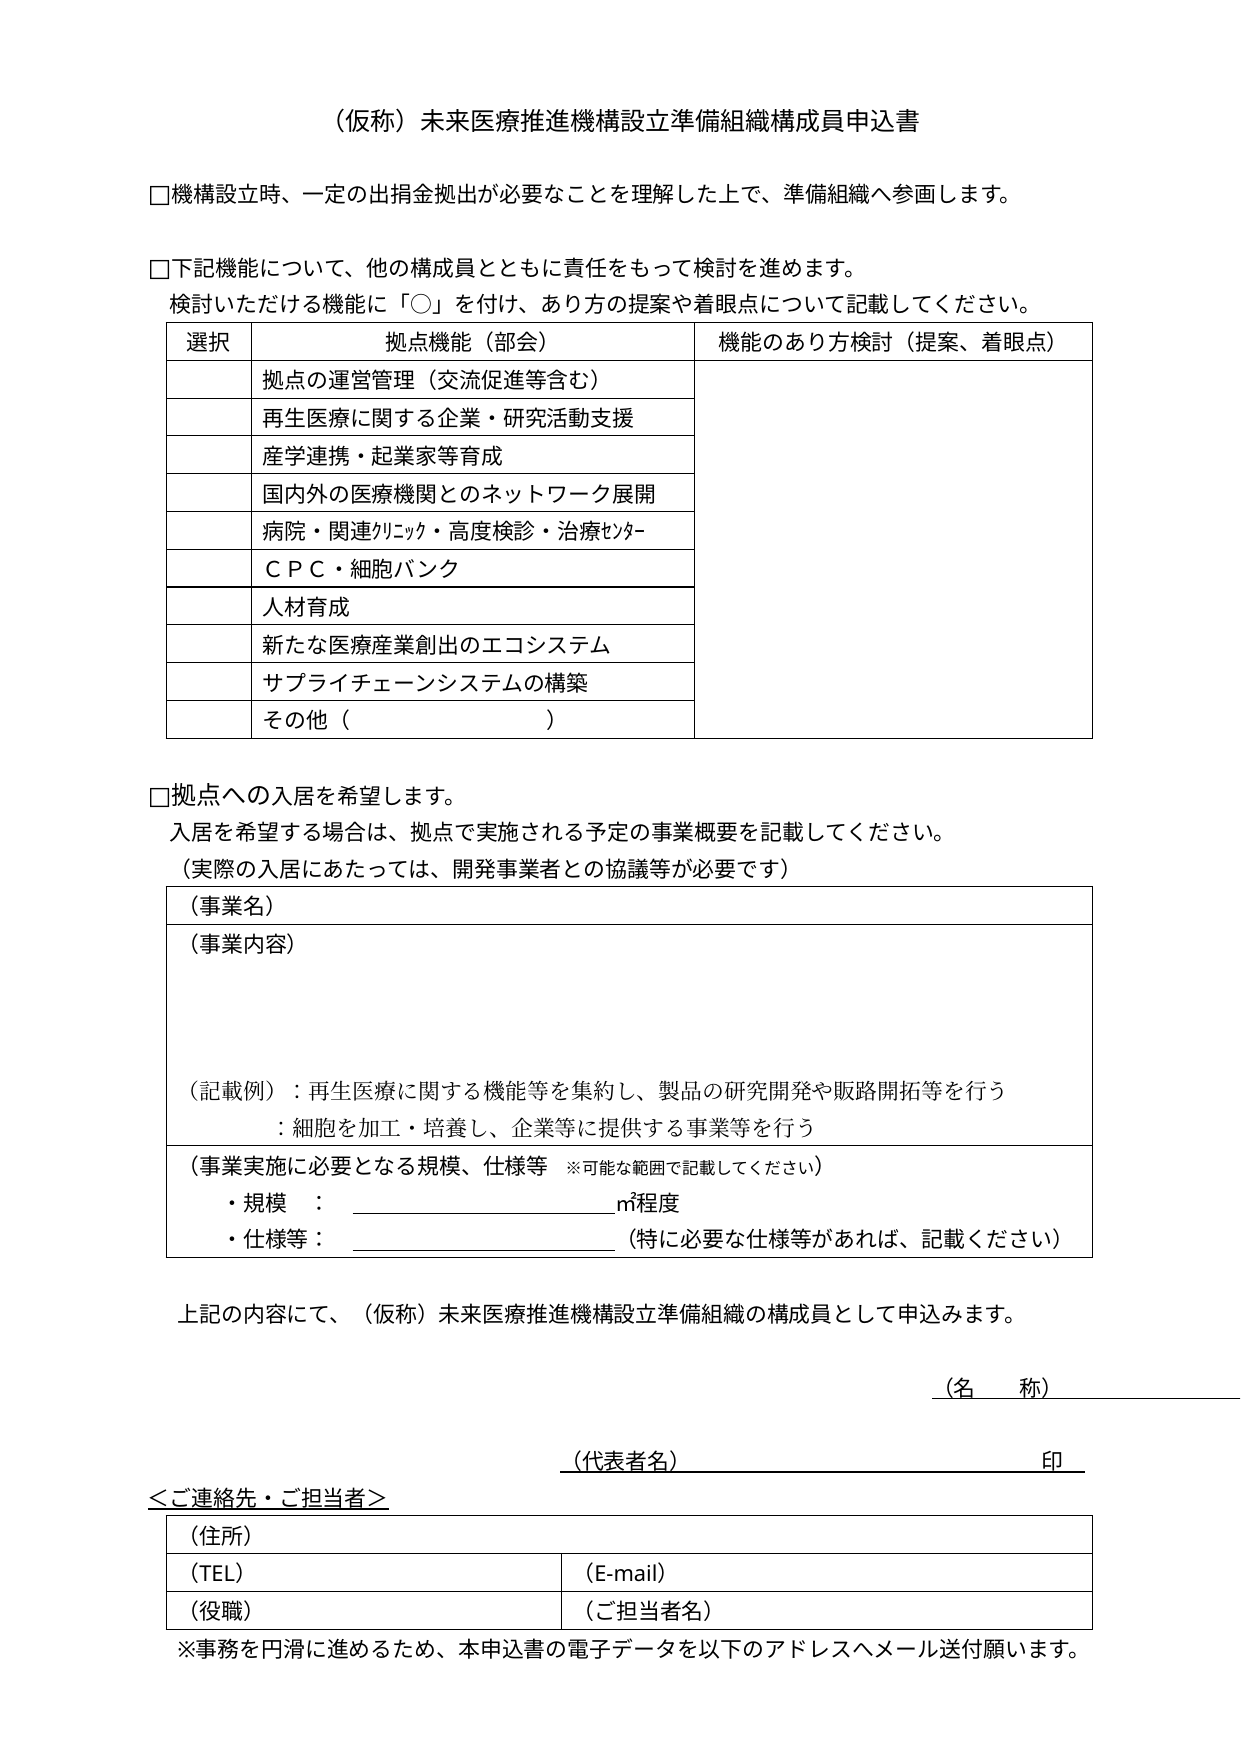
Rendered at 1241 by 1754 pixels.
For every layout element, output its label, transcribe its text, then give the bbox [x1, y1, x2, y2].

table_cell 国内外の医療機関とのネットワーク展開 [252, 474, 694, 511]
table_cell 産学連携・起業家等育成 [252, 436, 694, 473]
table_cell （E-mail） [562, 1554, 1092, 1591]
text ＜ご連絡先・ご担当者＞ [148, 1478, 1063, 1515]
table_cell [167, 436, 251, 473]
table_header 選択 [167, 323, 251, 359]
table_cell （事業実施に必要となる規模、仕様等 ※可能な範囲で記載してください） ・規模 ： ㎡程度 ・仕様等： （特に必要な仕様等があれば、記載ください） [167, 1146, 1092, 1257]
table_cell （役職） [167, 1592, 561, 1628]
table_cell [167, 550, 251, 586]
table_cell [167, 474, 251, 511]
text 入居を希望する場合は、拠点で実施される予定の事業概要を記載してください。 [169, 812, 1063, 849]
table_header （事業名） [167, 887, 1092, 924]
table_cell ＣＰＣ・細胞バンク [252, 550, 694, 586]
table_cell [695, 361, 1092, 738]
text 上記の内容にて、（仮称）未来医療推進機構設立準備組織の構成員として申込みます。 [177, 1294, 1063, 1331]
text ※事務を円滑に進めるため、本申込書の電子データを以下のアドレスへメール送付願います。 [177, 1629, 1122, 1666]
table_header （住所） [167, 1516, 1092, 1553]
table_cell サプライチェーンシステムの構築 [252, 663, 694, 700]
text （実際の入居にあたっては、開発事業者との協議等が必要です） [169, 849, 1063, 886]
table_cell （ご担当者名） [562, 1592, 1092, 1628]
table_cell [167, 399, 251, 435]
text □機構設立時、一定の出捐金拠出が必要なことを理解した上で、準備組織へ参画します。 [148, 175, 1063, 211]
text （代表者名） 印 [177, 1442, 1063, 1478]
text □拠点への入居を希望します。 [148, 776, 1063, 812]
table_cell （事業内容） （記載例）：再生医療に関する機能等を集約し、製品の研究開発や販路開拓等を行う ：細胞を加工・培養し、企業等に提供する事業等を行う [167, 925, 1092, 1145]
table_cell [167, 512, 251, 549]
table_cell その他（ ） [252, 701, 694, 738]
table_cell 人材育成 [252, 588, 694, 624]
table_cell [167, 588, 251, 624]
text □下記機能について、他の構成員とともに責任をもって検討を進めます。 [148, 248, 1063, 285]
table_cell 新たな医療産業創出のエコシステム [252, 625, 694, 662]
table_cell 病院・関連ｸﾘﾆｯｸ・高度検診・治療ｾﾝﾀｰ [252, 512, 694, 549]
table_header 拠点機能（部会） [252, 323, 694, 359]
table_cell [167, 361, 251, 397]
table_cell 再生医療に関する企業・研究活動支援 [252, 399, 694, 435]
table_cell [167, 701, 251, 738]
table_header 機能のあり方検討（提案、着眼点） [695, 323, 1092, 359]
table_cell 拠点の運営管理（交流促進等含む） [252, 361, 694, 397]
table_cell [167, 663, 251, 700]
text （仮称）未来医療推進機構設立準備組織構成員申込書 [177, 101, 1063, 138]
text 検討いただける機能に「○」を付け、あり方の提案や着眼点について記載してください。 [169, 285, 1063, 322]
table_cell [167, 625, 251, 662]
text （名 称） [177, 1368, 1063, 1405]
table_cell （TEL） [167, 1554, 561, 1591]
